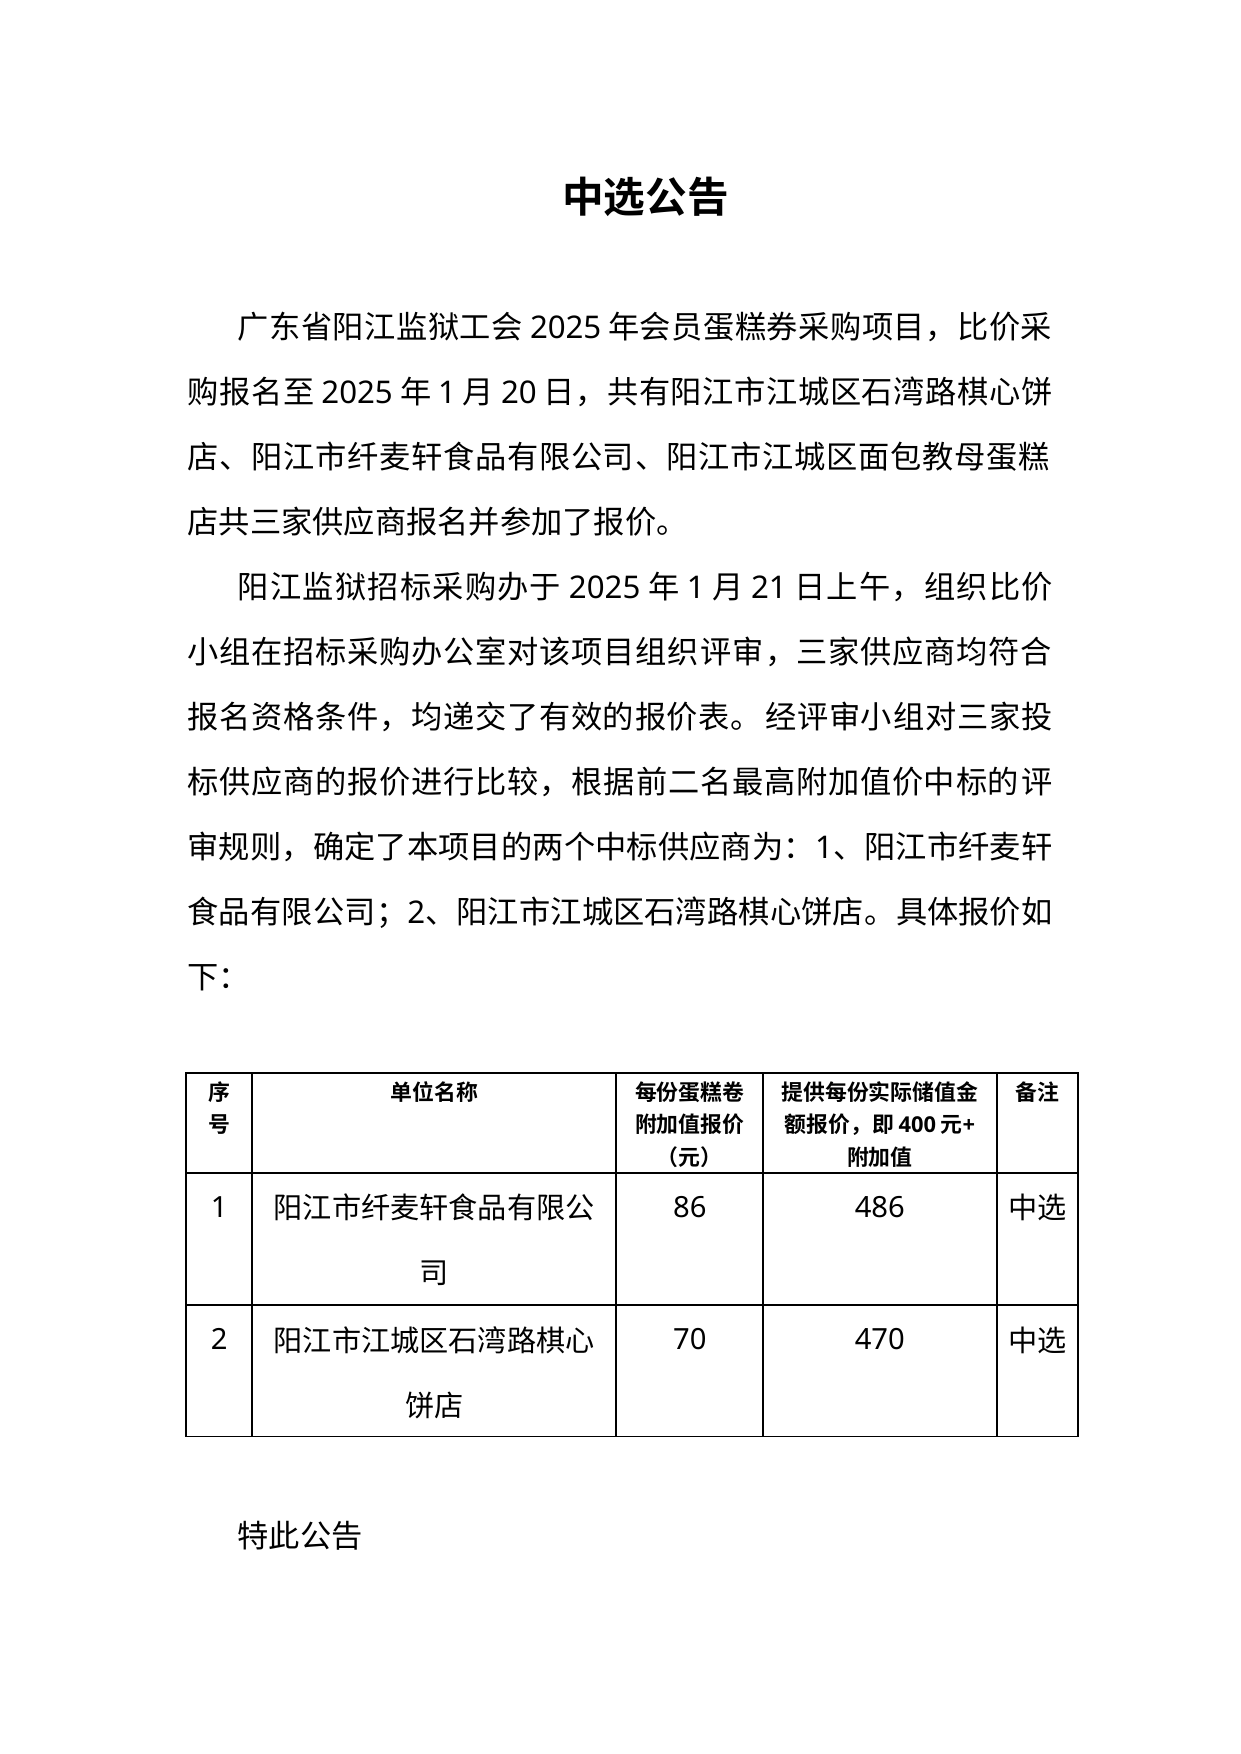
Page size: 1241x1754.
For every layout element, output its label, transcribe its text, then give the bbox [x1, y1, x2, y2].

table_cell 阳江市江城区石湾路棋心饼店 [253, 1306, 615, 1436]
table_cell 阳江市纤麦轩食品有限公司 [253, 1174, 615, 1304]
table_header 提供每份实际储值金额报价，即400元+附加值 [764, 1074, 996, 1172]
table_cell 470 [764, 1306, 996, 1436]
table_cell 70 [617, 1306, 762, 1436]
table_header 备注 [998, 1074, 1077, 1172]
text 特此公告 [187, 1502, 1053, 1567]
table_cell 86 [617, 1174, 762, 1304]
table_cell 1 [187, 1174, 251, 1304]
table_cell 2 [187, 1306, 251, 1436]
text 广东省阳江监狱工会2025年会员蛋糕券采购项目，比价采购报名至2025年1月20日，共有阳江市江城区石湾路棋心饼店、阳江市纤麦轩食品有限公司、阳江市江城区面包教母蛋糕店共三家供应商报名并参加了报价。 [187, 292, 1053, 552]
text 阳江监狱招标采购办于2025年1月21日上午，组织比价小组在招标采购办公室对该项目组织评审，三家供应商均符合报名资格条件，均递交了有效的报价表。经评审小组对三家投标供应商的报价进行比较，根据前二名最高附加值价中标的评审规则，确定了本项目的两个中标供应商为：1、阳江市纤麦轩食品有限公司；2、阳江市江城区石湾路棋心饼店。具体报价如下： [187, 552, 1053, 1007]
table_cell 中选 [998, 1174, 1077, 1304]
table_header 每份蛋糕卷附加值报价（元） [617, 1074, 762, 1172]
table_cell 中选 [998, 1306, 1077, 1436]
table_header 单位名称 [253, 1074, 615, 1172]
text 中选公告 [187, 162, 1053, 227]
table_header 序号 [187, 1074, 251, 1172]
table_cell 486 [764, 1174, 996, 1304]
